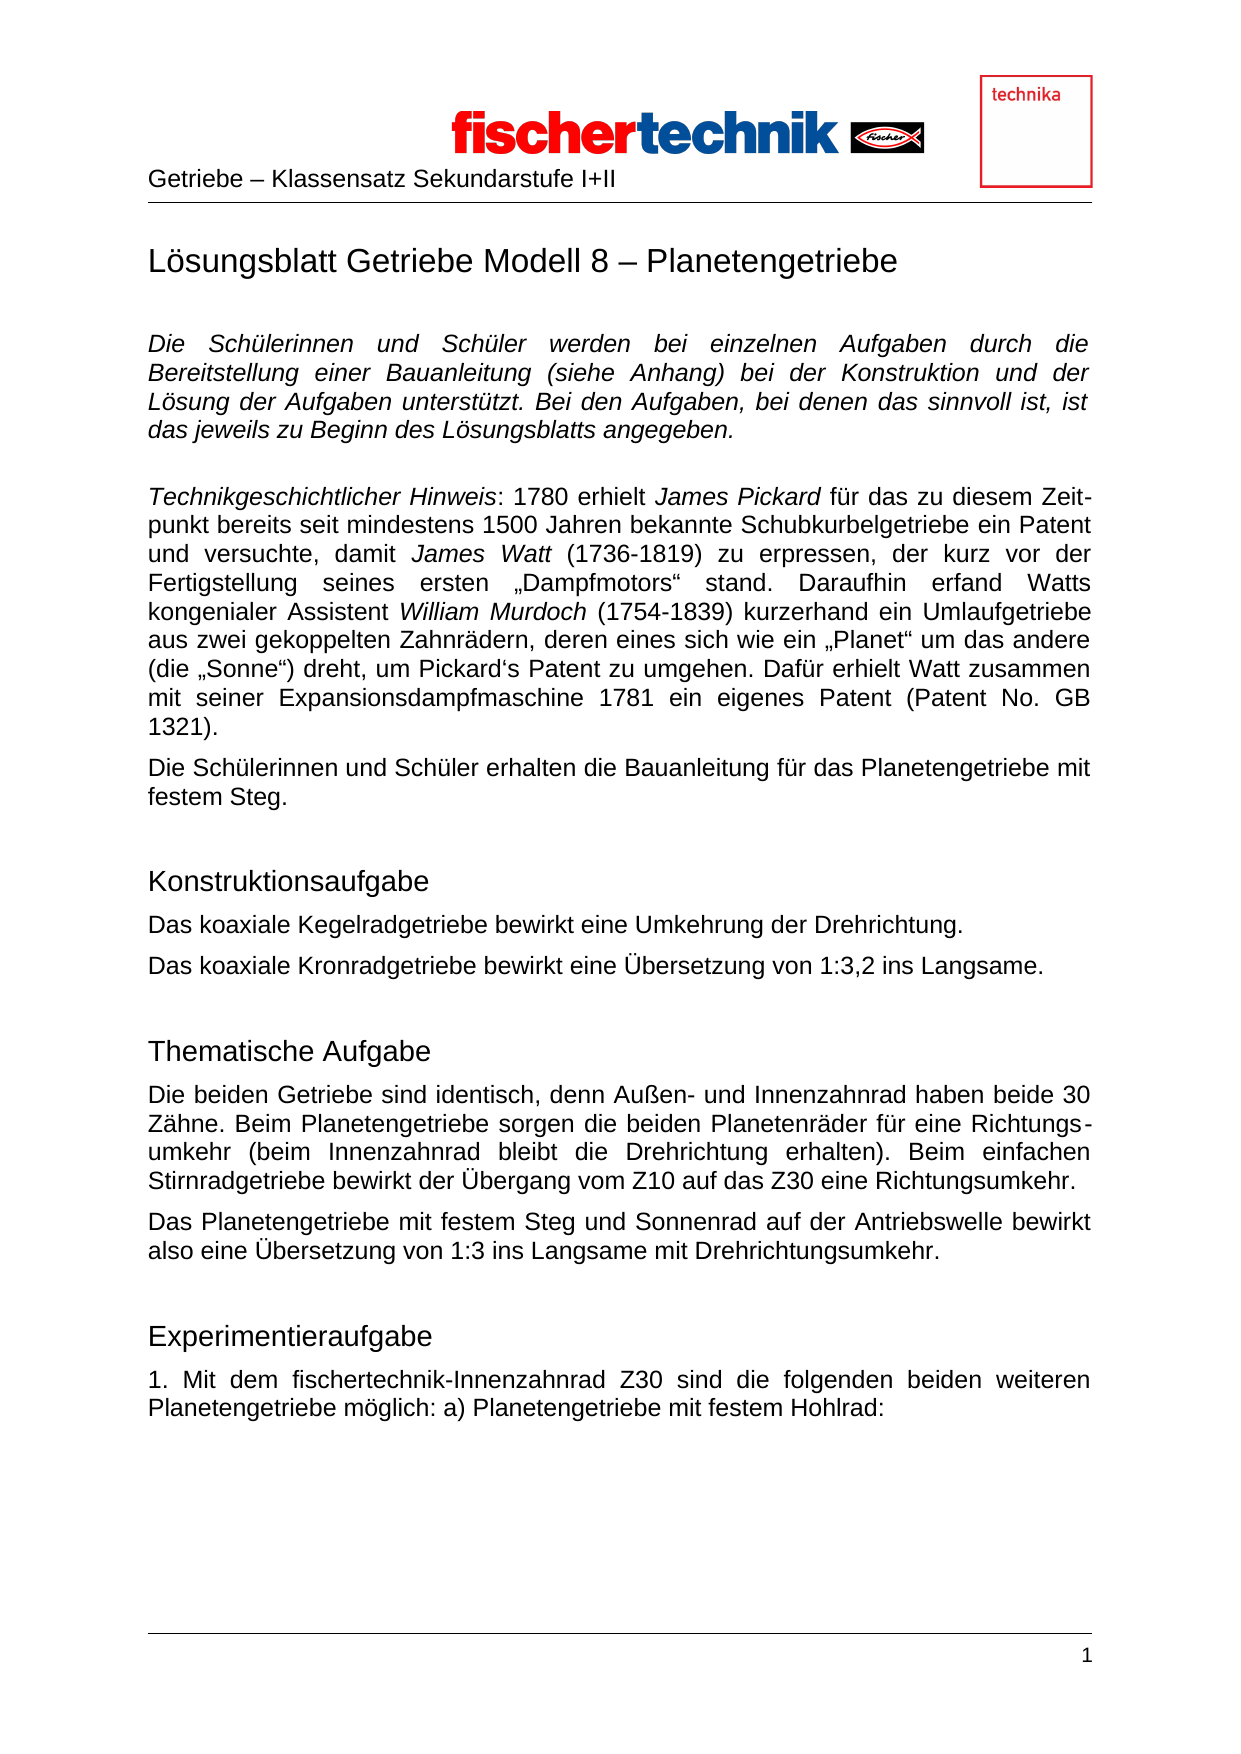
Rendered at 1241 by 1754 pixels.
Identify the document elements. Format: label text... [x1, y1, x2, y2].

text Das Planetengetriebe mit festem Steg und Sonnenrad auf der Antriebswelle bewirkt also eine Übersetzung von 1:3 ins Langsame mit Drehrichtungsumkehr. [148, 1207, 1092, 1265]
picture [451, 111, 925, 154]
text Die Schülerinnen und Schüler werden bei einzelnen Aufgaben durch die Bereitstellung einer Bauanleitung (siehe Anhang) bei der Konstruktion und der Lösung der Aufgaben unterstützt. Bei den Aufgaben, bei denen das sinnvoll ist, ist das jeweils zu Beginn des Lösungsblatts angegeben. [148, 329, 1092, 444]
subtitle Lösungsblatt Getriebe Modell 8 – Planetengetriebe [148, 241, 1092, 279]
subtitle Konstruktionsaufgabe [148, 864, 1092, 898]
subtitle Thematische Aufgabe [148, 1034, 1092, 1067]
text Das koaxiale Kegelradgetriebe bewirkt eine Umkehrung der Drehrichtung. [148, 910, 1092, 939]
text Die beiden Getriebe sind identisch, denn Außen- und Innenzahnrad haben beide 30 Zähne. Beim Planetengetriebe sorgen die beiden Planetenräder für eine Richtungsumkehr (beim Innenzahnrad bleibt die Drehrichtung erhalten). Beim einfachen Stirnradgetriebe bewirkt der Übergang vom Z10 auf das Z30 eine Richtungsumkehr. [148, 1080, 1092, 1195]
text Technikgeschichtlicher Hinweis: 1780 erhielt James Pickard für das zu diesem Zeitpunkt bereits seit mindestens 1500 Jahren bekannte Schubkurbelgetriebe ein Patent und versuchte, damit James Watt (1736-1819) zu erpressen, der kurz vor der Fertigstellung seines ersten „Dampfmotors“ stand. Daraufhin erfand Watts kongenialer Assistent William Murdoch (1754-1839) kurzerhand ein Umlaufgetriebe aus zwei gekoppelten Zahnrädern, deren eines sich wie ein „Planet“ um das andere (die „Sonne“) dreht, um Pickard‘s Patent zu umgehen. Dafür erhielt Watt zusammen mit seiner Expansionsdampfmaschine 1781 ein eigenes Patent (Patent No. GB 1321). [148, 482, 1092, 740]
text 1. Mit dem fischertechnik-Innenzahnrad Z30 sind die folgenden beiden weiteren Planetengetriebe möglich: a) Planetengetriebe mit festem Hohlrad: [148, 1365, 1092, 1422]
subtitle Experimentieraufgabe [148, 1319, 1092, 1352]
picture [979, 75, 1093, 188]
text Die Schülerinnen und Schüler erhalten die Bauanleitung für das Planetengetriebe mit festem Steg. [148, 753, 1092, 810]
text Das koaxiale Kronradgetriebe bewirkt eine Übersetzung von 1:3,2 ins Langsame. [148, 951, 1092, 980]
